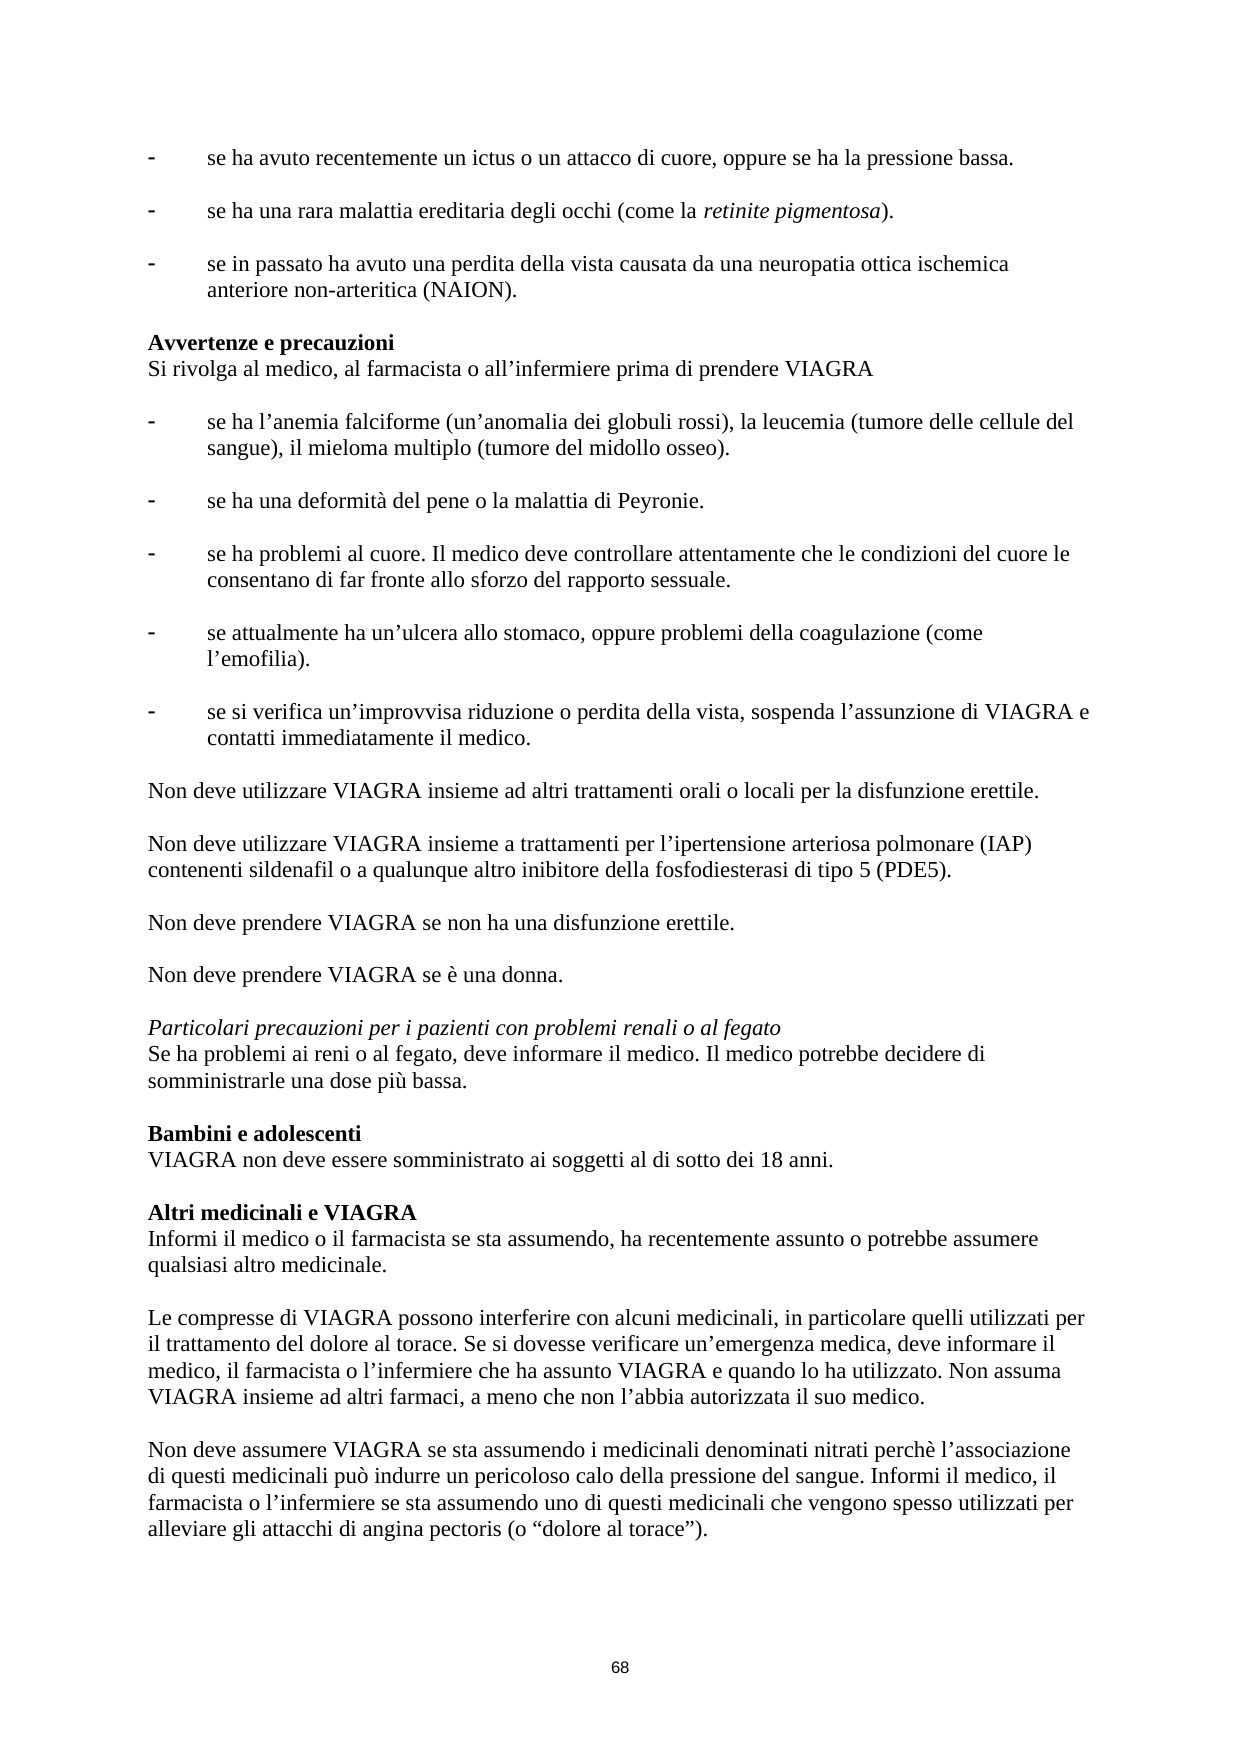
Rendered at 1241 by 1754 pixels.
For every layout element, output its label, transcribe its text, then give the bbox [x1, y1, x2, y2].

list se in passato ha avuto una perdita della vista causata da una neuropatia ottica ischemica anteriore non-arteritica (NAION). [148, 250, 1092, 303]
text Non deve prendere VIAGRA se non ha una disfunzione erettile. [148, 909, 1092, 935]
text Bambini e adolescenti [148, 1119, 1092, 1146]
text Informi il medico o il farmacista se sta assumendo, ha recentemente assunto o potrebbe assumere qualsiasi altro medicinale. [148, 1225, 1092, 1278]
list se ha l’anemia falciforme (un’anomalia dei globuli rossi), la leucemia (tumore delle cellule del sangue), il mieloma multiplo (tumore del midollo osseo). [148, 408, 1092, 461]
text Altri medicinali e VIAGRA [148, 1199, 1092, 1225]
list se attualmente ha un’ulcera allo stomaco, oppure problemi della coagulazione (come l’emofilia). [148, 619, 1092, 672]
list se ha una rara malattia ereditaria degli occhi (come la retinite pigmentosa). [148, 197, 1092, 223]
list se ha avuto recentemente un ictus o un attacco di cuore, oppure se ha la pressione bassa. [148, 144, 1092, 171]
list se ha una deformità del pene o la malattia di Peyronie. [148, 487, 1092, 513]
text VIAGRA non deve essere somministrato ai soggetti al di sotto dei 18 anni. [148, 1146, 1092, 1172]
text Non deve prendere VIAGRA se è una donna. [148, 961, 1092, 988]
text Particolari precauzioni per i pazienti con problemi renali o al fegato [148, 1014, 1092, 1041]
text Non deve assumere VIAGRA se sta assumendo i medicinali denominati nitrati perchè l’associazione di questi medicinali può indurre un pericoloso calo della pressione del sangue. Informi il medico, il farmacista o l’infermiere se sta assumendo uno di questi medicinali che vengono spesso utilizzati per alleviare gli attacchi di angina pectoris (o “dolore al torace”). [148, 1436, 1092, 1541]
text Se ha problemi ai reni o al fegato, deve informare il medico. Il medico potrebbe decidere di somministrarle una dose più bassa. [148, 1041, 1092, 1093]
text Le compresse di VIAGRA possono interferire con alcuni medicinali, in particolare quelli utilizzati per il trattamento del dolore al torace. Se si dovesse verificare un’emergenza medica, deve informare il medico, il farmacista o l’infermiere che ha assunto VIAGRA e quando lo ha utilizzato. Non assuma VIAGRA insieme ad altri farmaci, a meno che non l’abbia autorizzata il suo medico. [148, 1304, 1092, 1409]
list Si rivolga al medico, al farmacista o all’infermiere prima di prendere VIAGRA [148, 355, 1092, 382]
list se ha problemi al cuore. Il medico deve controllare attentamente che le condizioni del cuore le consentano di far fronte allo sforzo del rapporto sessuale. [148, 540, 1092, 592]
list se si verifica un’improvvisa riduzione o perdita della vista, sospenda l’assunzione di VIAGRA e contatti immediatamente il medico. [148, 698, 1092, 751]
text Avvertenze e precauzioni [148, 329, 1092, 355]
text Non deve utilizzare VIAGRA insieme a trattamenti per l’ipertensione arteriosa polmonare (IAP) contenenti sildenafil o a qualunque altro inibitore della fosfodiesterasi di tipo 5 (PDE5). [148, 830, 1092, 882]
text Non deve utilizzare VIAGRA insieme ad altri trattamenti orali o locali per la disfunzione erettile. [148, 777, 1092, 803]
